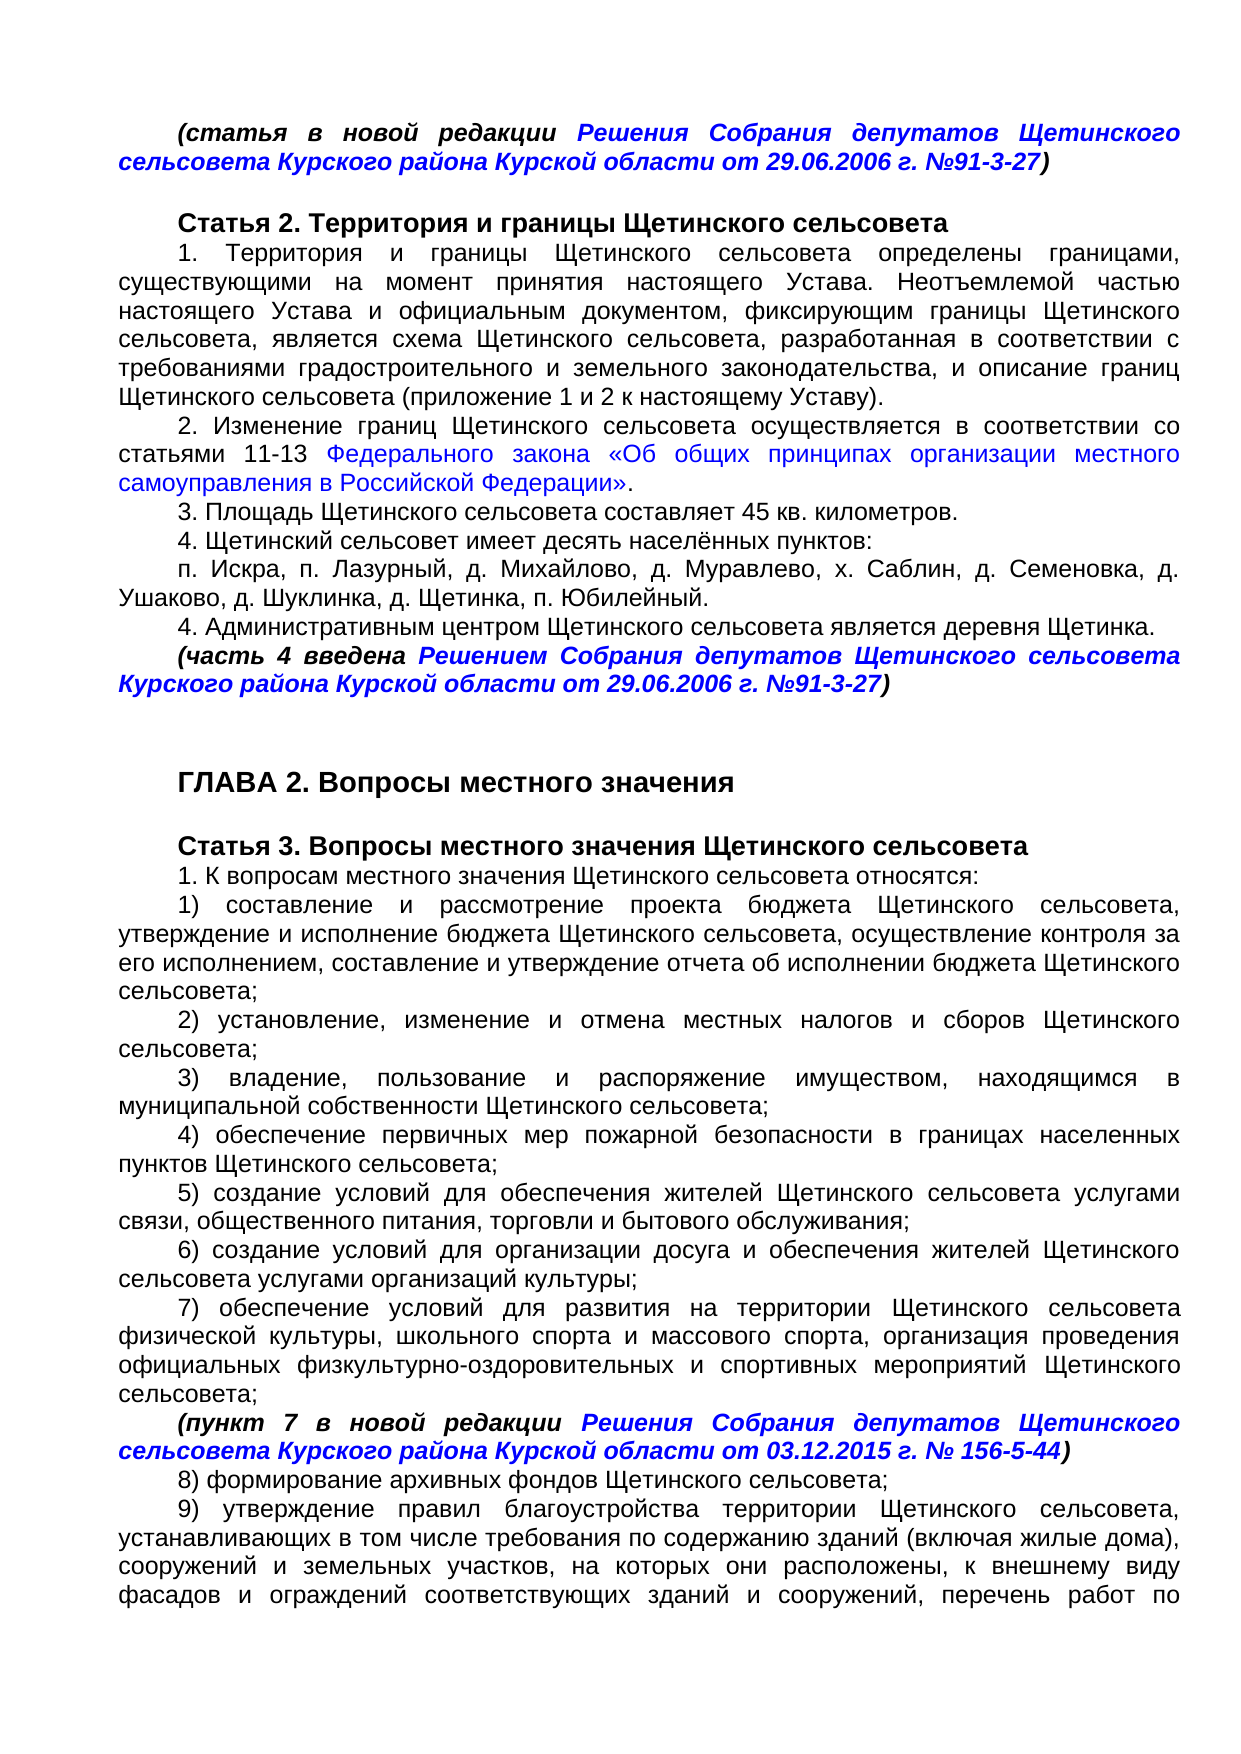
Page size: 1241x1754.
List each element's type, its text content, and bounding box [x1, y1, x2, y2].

text 1. Территория и границы Щетинского сельсовета определены границами, существующими на момент принятия настоящего Устава. Неотъемлемой частью настоящего Устава и официальным документом, фиксирующим границы Щетинского сельсовета, является схема Щетинского сельсовета, разработанная в соответствии с требованиями градостроительного и земельного законодательства, и описание границ Щетинского сельсовета (приложение 1 и 2 к настоящему Уставу). [118, 238, 1181, 411]
text 2. Изменение границ Щетинского сельсовета осуществляется в соответствии со статьями 11-13 Федерального закона «Об общих принципах организации местного самоуправления в Российской Федерации». [118, 411, 1181, 497]
text п. Искра, п. Лазурный, д. Михайлово, д. Муравлево, х. Саблин, д. Семеновка, д. Ушаково, д. Шуклинка, д. Щетинка, п. Юбилейный. [118, 554, 1181, 612]
text ГЛАВА 2. Вопросы местного значения [118, 765, 1181, 799]
text Статья 2. Территория и границы Щетинского сельсовета [118, 207, 1181, 238]
text 8) формирование архивных фондов Щетинского сельсовета; [118, 1465, 1181, 1494]
text Статья 3. Вопросы местного значения Щетинского сельсовета [118, 830, 1181, 861]
text (статья в новой редакции Решения Собрания депутатов Щетинского сельсовета Курского района Курской области от 29.06.2006 г. №91-3-27) [118, 118, 1181, 176]
text 4. Административным центром Щетинского сельсовета является деревня Щетинка. [118, 612, 1181, 641]
text 7) обеспечение условий для развития на территории Щетинского сельсовета физической культуры, школьного спорта и массового спорта, организация проведения официальных физкультурно-оздоровительных и спортивных мероприятий Щетинского сельсовета; [118, 1292, 1181, 1407]
text 6) создание условий для организации досуга и обеспечения жителей Щетинского сельсовета услугами организаций культуры; [118, 1235, 1181, 1292]
text 4. Щетинский сельсовет имеет десять населённых пунктов: [118, 526, 1181, 554]
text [118, 1494, 1181, 1609]
text 3. Площадь Щетинского сельсовета составляет 45 кв. километров. [118, 497, 1181, 526]
text (пункт 7 в новой редакции Решения Собрания депутатов Щетинского сельсовета Курского района Курской области от 03.12.2015 г. № 156-5-44) [118, 1407, 1181, 1465]
text (часть 4 введена Решением Собрания депутатов Щетинского сельсовета Курского района Курской области от 29.06.2006 г. №91-3-27) [118, 641, 1181, 698]
text 3) владение, пользование и распоряжение имуществом, находящимся в муниципальной собственности Щетинского сельсовета; [118, 1062, 1181, 1120]
text 2) установление, изменение и отмена местных налогов и сборов Щетинского сельсовета; [118, 1005, 1181, 1062]
text 5) создание условий для обеспечения жителей Щетинского сельсовета услугами связи, общественного питания, торговли и бытового обслуживания; [118, 1177, 1181, 1235]
text 4) обеспечение первичных мер пожарной безопасности в границах населенных пунктов Щетинского сельсовета; [118, 1120, 1181, 1177]
text 1. К вопросам местного значения Щетинского сельсовета относятся: [118, 861, 1181, 890]
text 1) составление и рассмотрение проекта бюджета Щетинского сельсовета, утверждение и исполнение бюджета Щетинского сельсовета, осуществление контроля за его исполнением, составление и утверждение отчета об исполнении бюджета Щетинского сельсовета; [118, 890, 1181, 1005]
